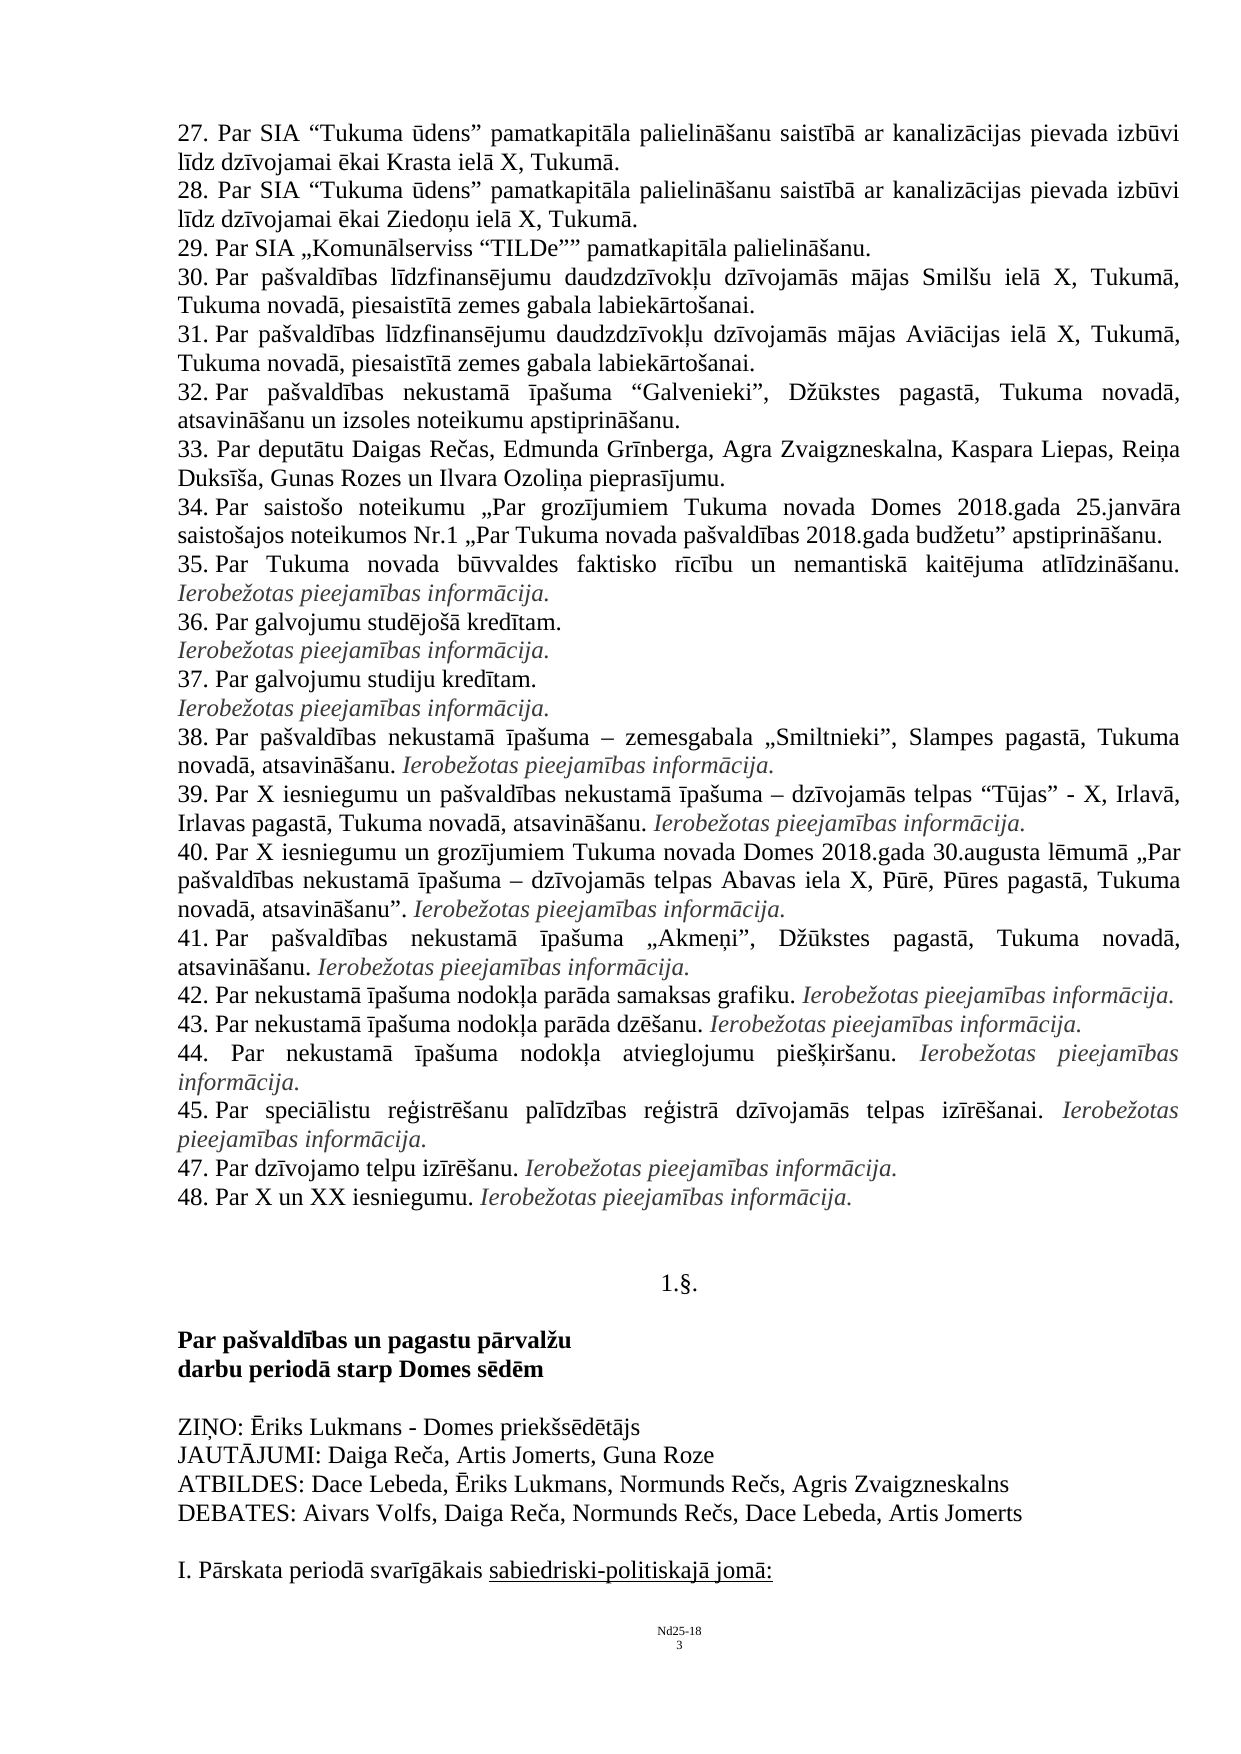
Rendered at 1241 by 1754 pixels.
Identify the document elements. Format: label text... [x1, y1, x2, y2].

text 1.§. [177, 1268, 1181, 1297]
text darbu periodā starp Domes sēdēm [177, 1354, 1181, 1383]
text 27. Par SIA “Tukuma ūdens” pamatkapitāla palielināšanu saistībā ar kanalizācijas pievada izbūvi līdz dzīvojamai ēkai Krasta ielā X, Tukumā. [177, 118, 1181, 176]
text 39. Par X iesniegumu un pašvaldības nekustamā īpašuma – dzīvojamās telpas “Tūjas” - X, Irlavā, Irlavas pagastā, Tukuma novadā, atsavināšanu. Ierobežotas pieejamības informācija. [177, 779, 1181, 837]
text 32. Par pašvaldības nekustamā īpašuma “Galvenieki”, Džūkstes pagastā, Tukuma novadā, atsavināšanu un izsoles noteikumu apstiprināšanu. [177, 377, 1181, 434]
text 45. Par speciālistu reģistrēšanu palīdzības reģistrā dzīvojamās telpas izīrēšanai. Ierobežotas pieejamības informācija. [177, 1096, 1181, 1153]
text ZIŅO: Ēriks Lukmans - Domes priekšsēdētājs [177, 1412, 1181, 1441]
text 41. Par pašvaldības nekustamā īpašuma „Akmeņi”, Džūkstes pagastā, Tukuma novadā, atsavināšanu. Ierobežotas pieejamības informācija. [177, 923, 1181, 981]
text 30. Par pašvaldības līdzfinansējumu daudzdzīvokļu dzīvojamās mājas Smilšu ielā X, Tukumā, Tukuma novadā, piesaistītā zemes gabala labiekārtošanai. [177, 262, 1181, 319]
text 38. Par pašvaldības nekustamā īpašuma – zemesgabala „Smiltnieki”, Slampes pagastā, Tukuma novadā, atsavināšanu. Ierobežotas pieejamības informācija. [177, 722, 1181, 779]
text 28. Par SIA “Tukuma ūdens” pamatkapitāla palielināšanu saistībā ar kanalizācijas pievada izbūvi līdz dzīvojamai ēkai Ziedoņu ielā X, Tukumā. [177, 176, 1181, 233]
text Ierobežotas pieejamības informācija. [177, 693, 1181, 722]
text 40. Par X iesniegumu un grozījumiem Tukuma novada Domes 2018.gada 30.augusta lēmumā „Par pašvaldības nekustamā īpašuma – dzīvojamās telpas Abavas iela X, Pūrē, Pūres pagastā, Tukuma novadā, atsavināšanu”. Ierobežotas pieejamības informācija. [177, 837, 1181, 923]
text I. Pārskata periodā svarīgākais sabiedriski-politiskajā jomā: [177, 1556, 1181, 1584]
text Par pašvaldības un pagastu pārvalžu [177, 1326, 1181, 1354]
text 37. Par galvojumu studiju kredītam. [177, 664, 1181, 693]
text 35. Par Tukuma novada būvvaldes faktisko rīcību un nemantiskā kaitējuma atlīdzināšanu. Ierobežotas pieejamības informācija. [177, 549, 1181, 607]
text 42. Par nekustamā īpašuma nodokļa parāda samaksas grafiku. Ierobežotas pieejamības informācija. [177, 981, 1181, 1009]
text DEBATES: Aivars Volfs, Daiga Reča, Normunds Rečs, Dace Lebeda, Artis Jomerts [177, 1498, 1181, 1527]
text JAUTĀJUMI: Daiga Reča, Artis Jomerts, Guna Roze [177, 1441, 1181, 1469]
text Ierobežotas pieejamības informācija. [177, 636, 1181, 664]
text 29. Par SIA „Komunālserviss “TILDe”” pamatkapitāla palielināšanu. [177, 233, 1177, 262]
text 43. Par nekustamā īpašuma nodokļa parāda dzēšanu. Ierobežotas pieejamības informācija. [177, 1009, 1181, 1038]
text 31. Par pašvaldības līdzfinansējumu daudzdzīvokļu dzīvojamās mājas Aviācijas ielā X, Tukumā, Tukuma novadā, piesaistītā zemes gabala labiekārtošanai. [177, 319, 1181, 377]
text ATBILDES: Dace Lebeda, Ēriks Lukmans, Normunds Rečs, Agris Zvaigzneskalns [177, 1469, 1181, 1498]
text 44. Par nekustamā īpašuma nodokļa atvieglojumu piešķiršanu. Ierobežotas pieejamības informācija. [177, 1038, 1181, 1096]
text 48. Par X un XX iesniegumu. Ierobežotas pieejamības informācija. [177, 1182, 1181, 1211]
text 47. Par dzīvojamo telpu izīrēšanu. Ierobežotas pieejamības informācija. [177, 1153, 1181, 1182]
text 34. Par saistošo noteikumu „Par grozījumiem Tukuma novada Domes 2018.gada 25.janvāra saistošajos noteikumos Nr.1 „Par Tukuma novada pašvaldības 2018.gada budžetu” apstiprināšanu. [177, 492, 1181, 549]
text 36. Par galvojumu studējošā kredītam. [177, 607, 1177, 636]
text 33. Par deputātu Daigas Rečas, Edmunda Grīnberga, Agra Zvaigzneskalna, Kaspara Liepas, Reiņa Duksīša, Gunas Rozes un Ilvara Ozoliņa pieprasījumu. [177, 434, 1181, 492]
